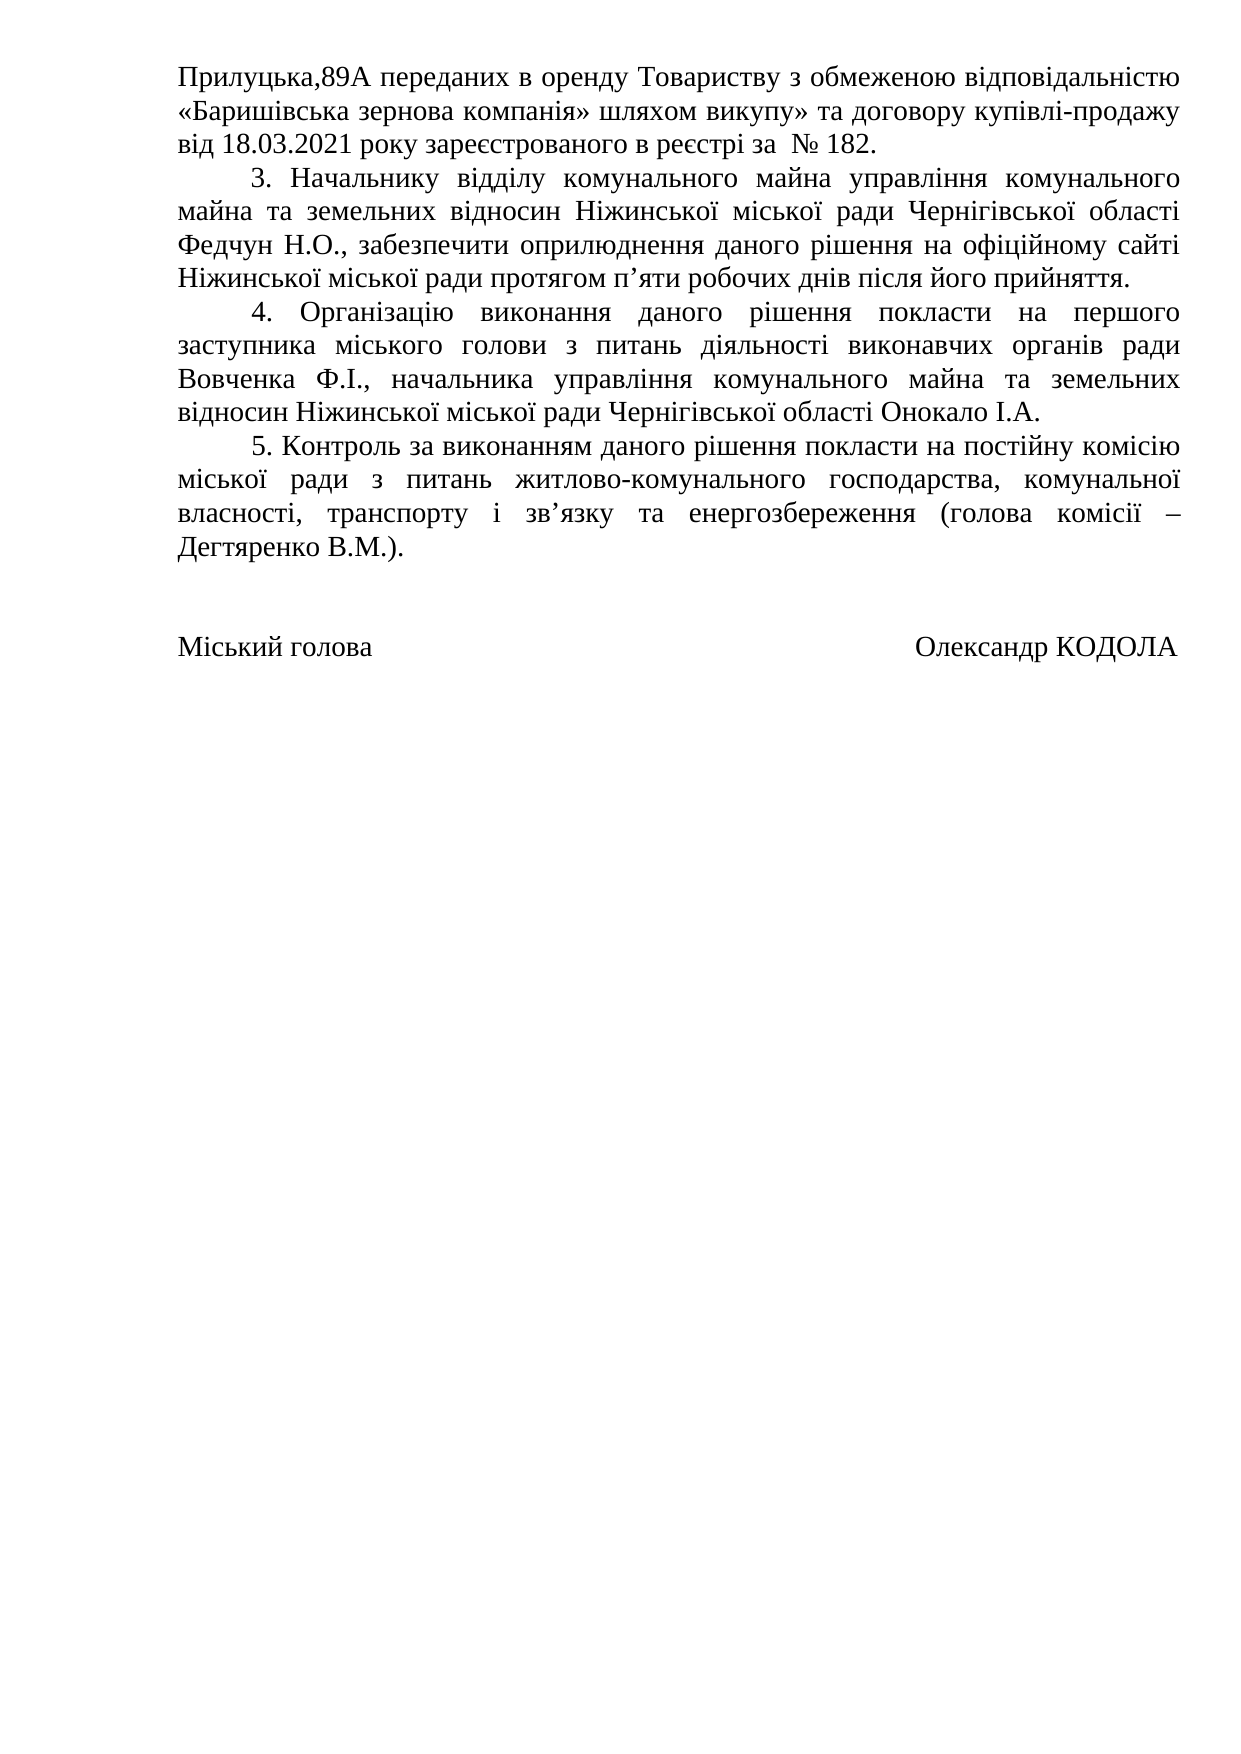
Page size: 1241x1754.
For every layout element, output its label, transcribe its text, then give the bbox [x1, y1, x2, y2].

text 4. Організацію виконання даного рішення покласти на першого заступника міського голови з питань діяльності виконавчих органів ради Вовченка Ф.І., начальника управління комунального майна та земельних відносин Ніжинської міської ради Чернігівської області Онокало І.А. [177, 294, 1181, 428]
text 3. Начальнику відділу комунального майна управління комунального майна та земельних відносин Ніжинської міської ради Чернігівської області Федчун Н.О., забезпечити оприлюднення даного рішення на офіційному сайті Ніжинської міської ради протягом п’яти робочих днів після його прийняття. [177, 160, 1181, 294]
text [177, 59, 1181, 160]
text 5. Контроль за виконанням даного рішення покласти на постійну комісію міської ради з питань житлово-комунального господарства, комунальної власності, транспорту і зв’язку та енергозбереження (голова комісії – Дегтяренко В.М.). [177, 428, 1181, 562]
text Міський голова Олександр КОДОЛА [177, 629, 1181, 663]
